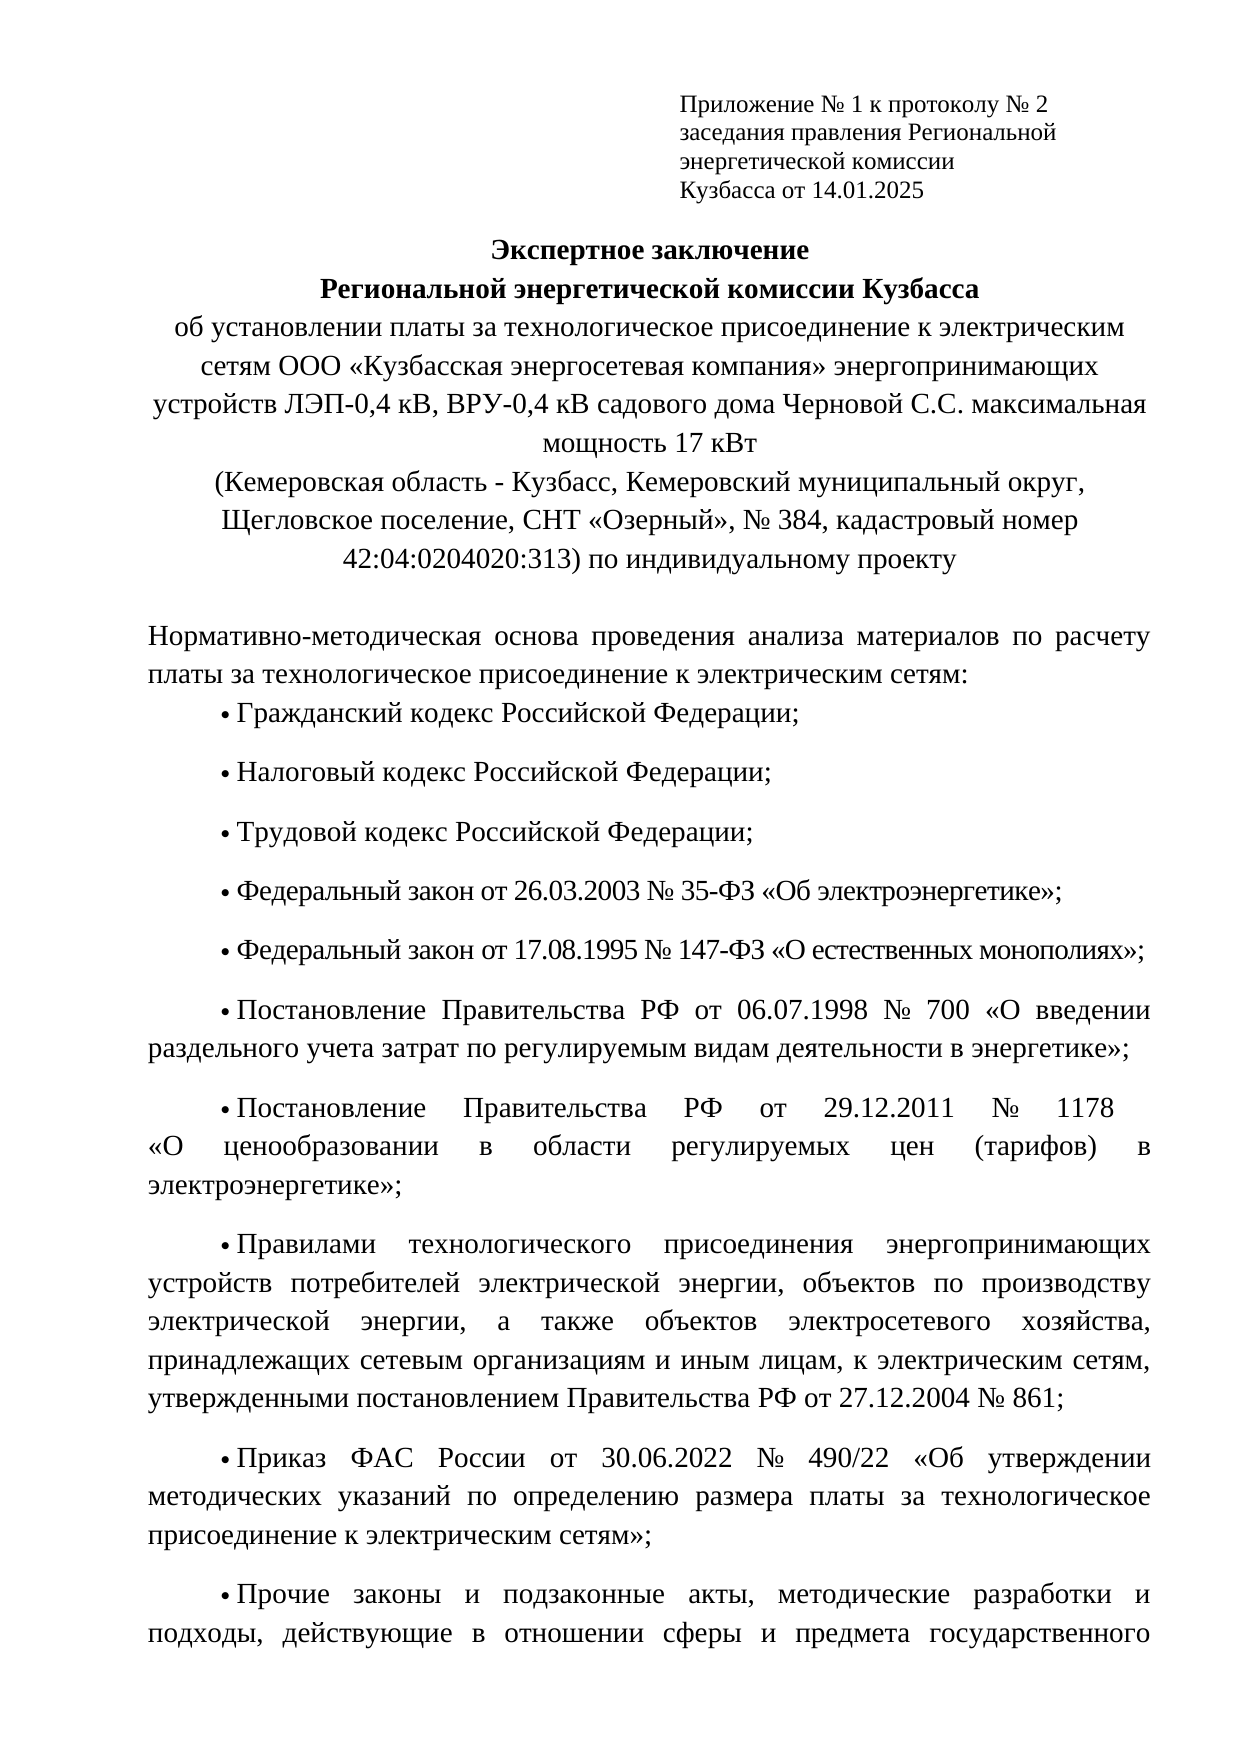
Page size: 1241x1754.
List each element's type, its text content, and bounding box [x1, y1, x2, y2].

text энергетической комиссии [148, 146, 1228, 175]
list Приказ ФАС России от 30.06.2022 № 490/22 «Об утверждении методических указаний по определению размера платы за технологическое присоединение к электрическим сетям»; [148, 1440, 1152, 1550]
list Правилами технологического присоединения энергопринимающих устройств потребителей электрической энергии, объектов по производству электрической энергии, а также объектов электросетевого хозяйства, принадлежащих сетевым организациям и иным лицам, к электрическим сетям, утвержденными постановлением Правительства РФ от 27.12.2004 № 861; [148, 1226, 1152, 1414]
list Федеральный закон от 26.03.2003 № 35-ФЗ «Об электроэнергетике»; [148, 873, 1152, 907]
text Экспертное заключение [148, 232, 1152, 266]
text заседания правления Региональной [148, 117, 1228, 146]
text Кузбасса от 14.01.2025 [148, 175, 1228, 204]
list Налоговый кодекс Российской Федерации; [148, 754, 1152, 788]
text Региональной энергетической комиссии Кузбасса [148, 271, 1152, 304]
text Нормативно-методическая основа проведения анализа материалов по расчету платы за технологическое присоединение к электрическим сетям: [148, 618, 1152, 690]
list Постановление Правительства РФ от 06.07.1998 № 700 «О введении раздельного учета затрат по регулируемым видам деятельности в энергетике»; [148, 992, 1152, 1064]
list Трудовой кодекс Российской Федерации; [148, 814, 1152, 847]
list Постановление Правительства РФ от 29.12.2011 № 1178 «О ценообразовании в области регулируемых цен (тарифов) в электроэнергетике»; [148, 1090, 1152, 1200]
list Гражданский кодекс Российской Федерации; [148, 695, 1152, 728]
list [148, 1576, 1152, 1648]
text Приложение № 1 к протоколу № 2 [148, 89, 1228, 117]
text об установлении платы за технологическое присоединение к электрическим сетям ООО «Кузбасская энергосетевая компания» энергопринимающих устройств ЛЭП-0,4 кВ, ВРУ-0,4 кВ садового дома Черновой С.С. максимальная мощность 17 кВт [148, 309, 1152, 459]
text (Кемеровская область - Кузбасс, Кемеровский муниципальный округ, Щегловское поселение, СНТ «Озерный», № 384, кадастровый номер 42:04:0204020:313) по индивидуальному проекту [148, 464, 1152, 574]
list Федеральный закон от 17.08.1995 № 147-ФЗ «О естественных монополиях»; [148, 932, 1152, 966]
